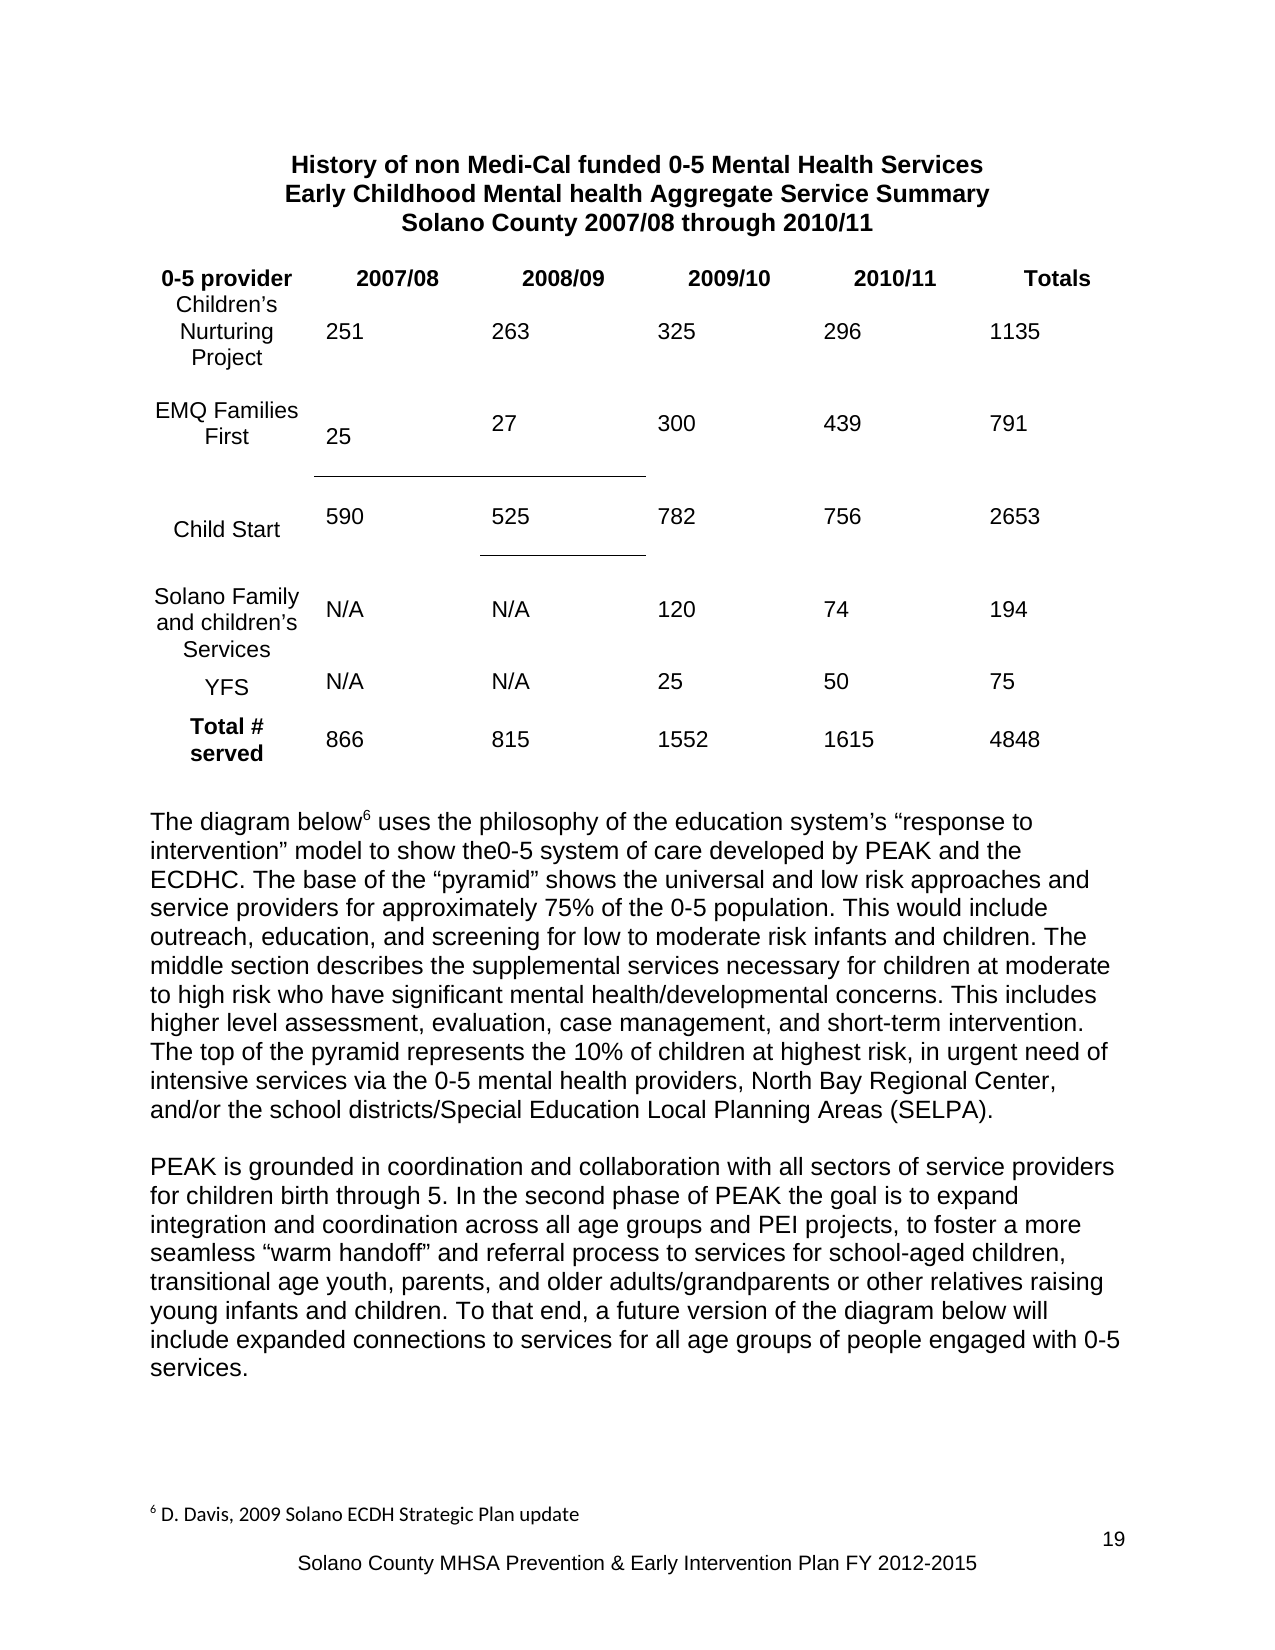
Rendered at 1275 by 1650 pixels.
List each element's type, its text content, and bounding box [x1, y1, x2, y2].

table_header 2010/11 [812, 265, 978, 291]
table_cell 25 [646, 662, 812, 701]
table_cell 439 [812, 370, 978, 476]
table_cell 74 [812, 555, 978, 662]
table_cell 525 [480, 477, 646, 555]
table_cell 25 [314, 370, 480, 476]
table_cell Total # served [139, 701, 314, 778]
table_cell 296 [812, 291, 978, 370]
table_cell 815 [480, 701, 646, 778]
text Solano County 2007/08 through 2010/11 [150, 207, 1125, 236]
table_header 0-5 provider [139, 265, 314, 291]
table_cell 27 [480, 370, 646, 476]
table_cell Child Start [139, 476, 314, 555]
table_cell 791 [978, 370, 1136, 476]
table_cell 1552 [646, 701, 812, 778]
table_cell 756 [812, 476, 978, 555]
table_cell 782 [646, 476, 812, 555]
table_cell 194 [978, 555, 1136, 662]
text The diagram below uses the philosophy of the education system’s “response to intervention” model to show the0-5 system of care developed by PEAK and the ECDHC. The base of the “pyramid” shows the universal and low risk approaches and service providers for approximately 75% of the 0-5 population. This would include outreach, education, and screening for low to moderate risk infants and children. The middle section describes the supplemental services necessary for children at moderate to high risk who have significant mental health/developmental concerns. This includes higher level assessment, evaluation, case management, and short-term intervention. The top of the pyramid represents the 10% of children at highest risk, in urgent need of intensive services via the 0-5 mental health providers, North Bay Regional Center, and/or the school districts/Special Education Local Planning Areas (SELPA). [150, 807, 1125, 1123]
table_header 2007/08 [314, 265, 480, 291]
table_cell 1615 [812, 701, 978, 778]
table_cell 866 [314, 701, 480, 778]
table_header 2008/09 [480, 265, 646, 291]
table_cell 4848 [978, 701, 1136, 778]
table_cell 75 [978, 662, 1136, 701]
table_cell 263 [480, 291, 646, 370]
table_cell 2653 [978, 476, 1136, 555]
table_cell Solano Family and children’s Services [139, 555, 314, 662]
table_cell N/A [314, 662, 480, 701]
text Early Childhood Mental health Aggregate Service Summary [150, 179, 1125, 207]
table_cell 50 [812, 662, 978, 701]
table_cell N/A [480, 662, 646, 701]
table_header Totals [978, 265, 1136, 291]
table_header 2009/10 [646, 265, 812, 291]
table_cell N/A [314, 555, 480, 662]
table_cell 300 [646, 370, 812, 476]
table_cell 251 [314, 291, 480, 370]
table_cell YFS [139, 662, 314, 701]
table_cell 590 [314, 477, 480, 555]
text PEAK is grounded in coordination and collaboration with all sectors of service providers for children birth through 5. In the second phase of PEAK the goal is to expand integration and coordination across all age groups and PEI projects, to foster a more seamless “warm handoff” and referral process to services for school-aged children, transitional age youth, parents, and older adults/grandparents or other relatives raising young infants and children. To that end, a future version of the diagram below will include expanded connections to services for all age groups of people engaged with 0-5 services. [150, 1152, 1125, 1382]
table_cell 1135 [978, 291, 1136, 370]
table_cell 325 [646, 291, 812, 370]
table_cell Children’s Nurturing Project [139, 291, 314, 370]
table_cell EMQ Families First [139, 370, 314, 476]
table_cell 120 [646, 555, 812, 662]
text History of non Medi-Cal funded 0-5 Mental Health Services [150, 150, 1125, 179]
table_cell N/A [480, 556, 646, 662]
